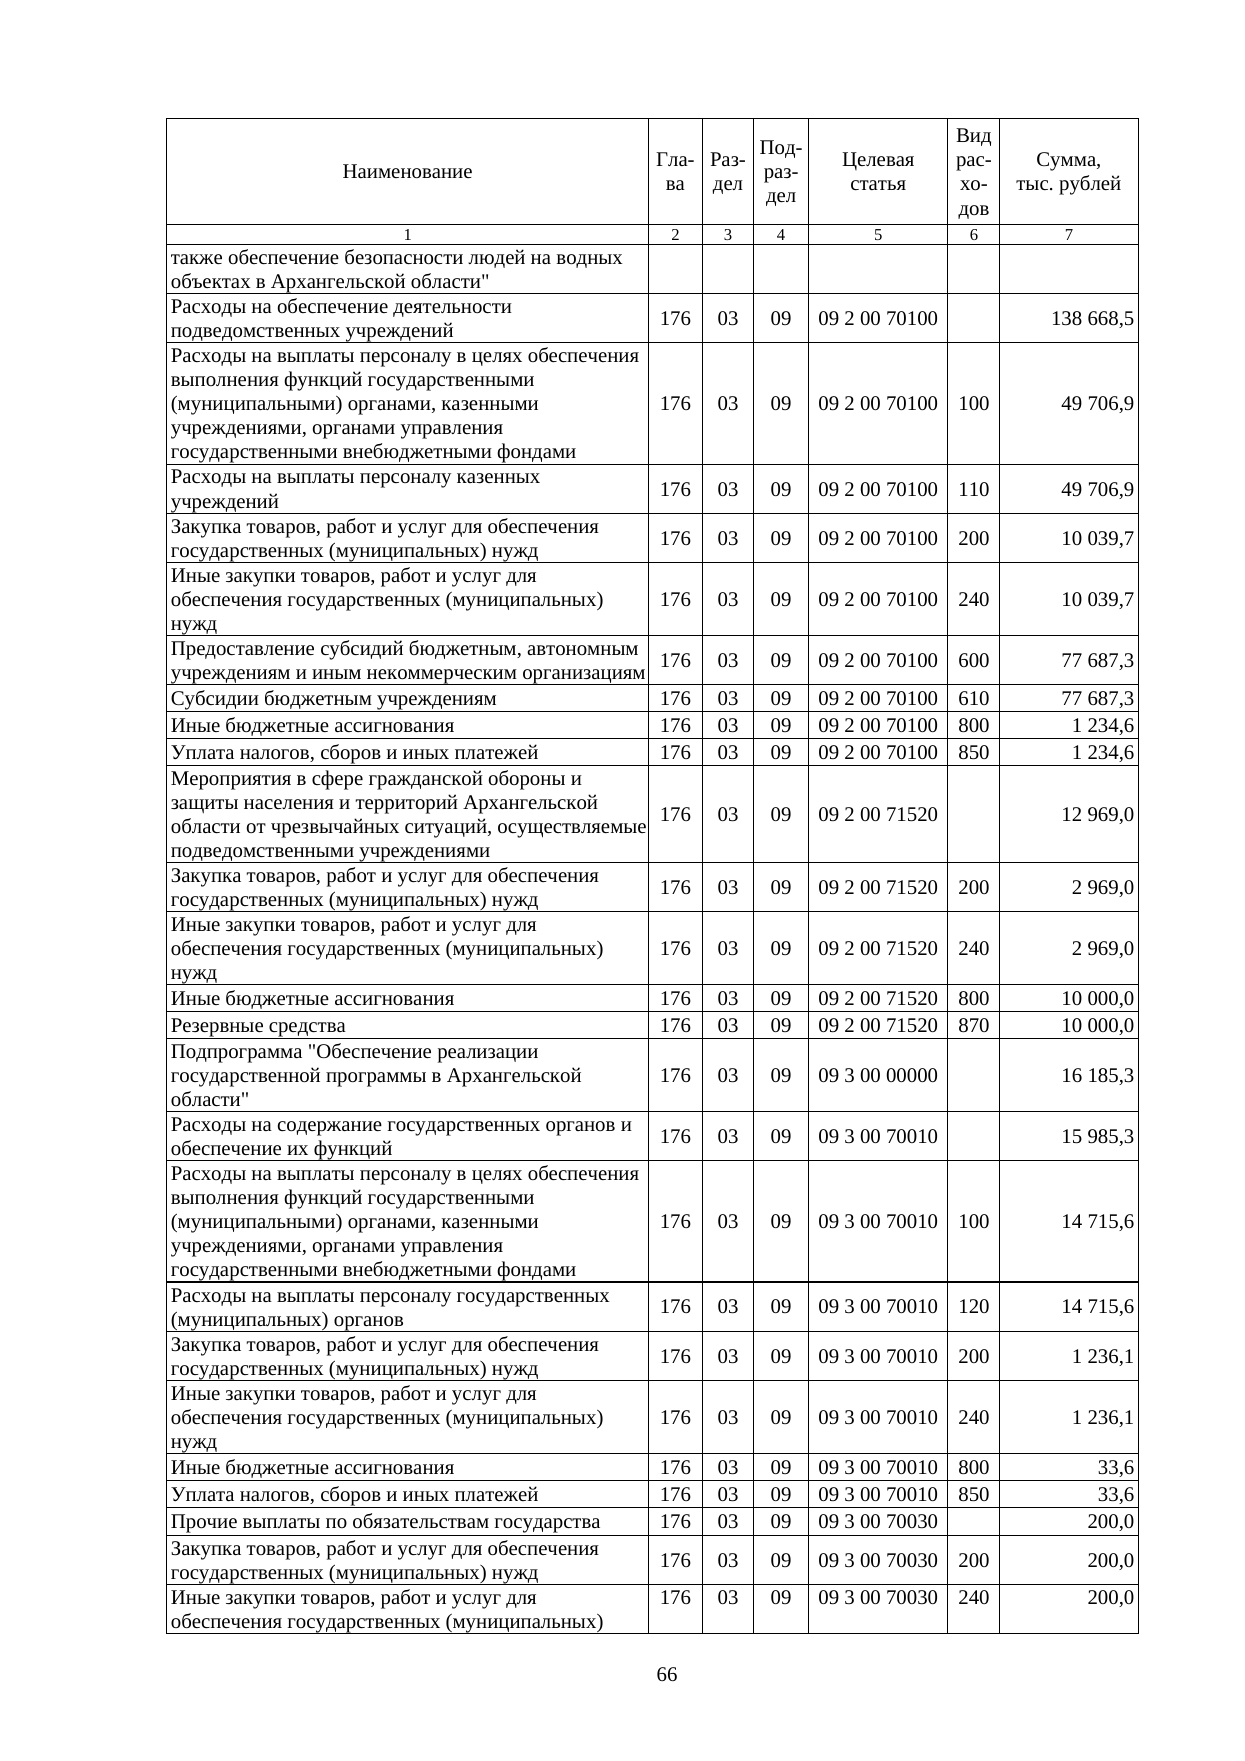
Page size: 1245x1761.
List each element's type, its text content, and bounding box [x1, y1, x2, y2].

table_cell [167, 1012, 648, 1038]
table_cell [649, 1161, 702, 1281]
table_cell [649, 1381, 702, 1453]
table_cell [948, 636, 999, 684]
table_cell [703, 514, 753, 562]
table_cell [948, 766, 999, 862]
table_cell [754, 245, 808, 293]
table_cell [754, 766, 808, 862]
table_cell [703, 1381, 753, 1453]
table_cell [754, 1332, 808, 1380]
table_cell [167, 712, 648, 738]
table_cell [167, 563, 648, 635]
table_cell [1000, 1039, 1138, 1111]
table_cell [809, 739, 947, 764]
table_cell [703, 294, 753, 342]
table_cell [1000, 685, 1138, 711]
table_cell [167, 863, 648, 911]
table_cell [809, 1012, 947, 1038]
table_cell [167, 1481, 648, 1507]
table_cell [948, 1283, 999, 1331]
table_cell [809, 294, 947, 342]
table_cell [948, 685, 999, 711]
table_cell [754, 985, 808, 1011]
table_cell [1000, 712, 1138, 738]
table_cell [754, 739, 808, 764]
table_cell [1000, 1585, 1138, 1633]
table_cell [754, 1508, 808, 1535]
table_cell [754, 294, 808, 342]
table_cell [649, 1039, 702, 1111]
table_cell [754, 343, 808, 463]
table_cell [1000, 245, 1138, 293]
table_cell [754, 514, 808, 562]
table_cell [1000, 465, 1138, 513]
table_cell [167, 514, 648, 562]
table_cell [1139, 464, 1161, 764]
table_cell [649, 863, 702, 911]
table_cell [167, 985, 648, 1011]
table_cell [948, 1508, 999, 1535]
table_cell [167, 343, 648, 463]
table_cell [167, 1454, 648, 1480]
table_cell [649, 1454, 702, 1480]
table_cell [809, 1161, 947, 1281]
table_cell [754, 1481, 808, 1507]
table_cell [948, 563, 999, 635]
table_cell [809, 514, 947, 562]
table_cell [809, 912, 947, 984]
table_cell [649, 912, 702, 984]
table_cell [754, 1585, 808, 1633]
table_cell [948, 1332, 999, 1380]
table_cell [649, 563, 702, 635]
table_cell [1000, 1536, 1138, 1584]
table_cell 2 [649, 225, 702, 244]
table_header [1139, 118, 1161, 223]
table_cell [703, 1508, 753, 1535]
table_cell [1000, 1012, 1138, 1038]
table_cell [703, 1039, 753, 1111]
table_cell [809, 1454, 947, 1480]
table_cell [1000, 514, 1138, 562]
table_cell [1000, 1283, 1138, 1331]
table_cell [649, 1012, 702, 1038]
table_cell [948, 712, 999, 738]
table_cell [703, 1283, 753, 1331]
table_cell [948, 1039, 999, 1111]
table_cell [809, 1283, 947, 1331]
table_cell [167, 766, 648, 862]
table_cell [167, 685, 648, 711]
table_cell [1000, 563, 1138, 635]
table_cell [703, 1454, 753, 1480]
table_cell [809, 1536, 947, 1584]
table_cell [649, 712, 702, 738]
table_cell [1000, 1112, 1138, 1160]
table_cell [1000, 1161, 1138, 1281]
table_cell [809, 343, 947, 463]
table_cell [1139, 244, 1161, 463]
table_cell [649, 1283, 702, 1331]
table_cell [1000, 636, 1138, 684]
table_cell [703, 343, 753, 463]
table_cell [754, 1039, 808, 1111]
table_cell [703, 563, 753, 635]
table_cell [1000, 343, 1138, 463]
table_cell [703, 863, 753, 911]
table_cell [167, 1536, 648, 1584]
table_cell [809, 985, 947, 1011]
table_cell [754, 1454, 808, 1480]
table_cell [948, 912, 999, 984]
table_header Под- раз- дел [754, 119, 808, 223]
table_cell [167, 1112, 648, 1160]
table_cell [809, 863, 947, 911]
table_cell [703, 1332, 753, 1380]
table_cell 7 [1000, 225, 1138, 244]
table_header Гла- ва [649, 119, 702, 223]
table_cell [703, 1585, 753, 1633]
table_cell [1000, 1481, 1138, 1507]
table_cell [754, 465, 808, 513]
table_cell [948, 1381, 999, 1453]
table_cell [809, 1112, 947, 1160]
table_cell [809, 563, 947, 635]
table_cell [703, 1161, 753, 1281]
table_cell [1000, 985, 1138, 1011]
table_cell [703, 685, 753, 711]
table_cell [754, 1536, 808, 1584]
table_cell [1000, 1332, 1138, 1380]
table_cell 4 [754, 225, 808, 244]
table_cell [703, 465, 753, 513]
table_header Целевая статья [809, 119, 947, 223]
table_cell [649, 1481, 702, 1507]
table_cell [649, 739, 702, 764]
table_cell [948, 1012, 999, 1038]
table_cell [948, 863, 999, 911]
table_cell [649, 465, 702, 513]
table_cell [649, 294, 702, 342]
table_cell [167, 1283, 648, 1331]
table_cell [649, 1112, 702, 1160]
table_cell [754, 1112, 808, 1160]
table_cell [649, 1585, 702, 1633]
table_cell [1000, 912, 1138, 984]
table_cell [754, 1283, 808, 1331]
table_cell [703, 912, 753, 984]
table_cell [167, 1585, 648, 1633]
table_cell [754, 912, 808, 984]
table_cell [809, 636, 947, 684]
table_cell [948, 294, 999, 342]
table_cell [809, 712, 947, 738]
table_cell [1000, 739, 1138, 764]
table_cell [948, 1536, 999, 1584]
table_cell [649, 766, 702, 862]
table_header Вид рас- хо- дов [948, 119, 999, 223]
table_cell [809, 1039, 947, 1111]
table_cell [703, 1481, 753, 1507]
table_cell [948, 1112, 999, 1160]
table_header Наименование [167, 119, 648, 223]
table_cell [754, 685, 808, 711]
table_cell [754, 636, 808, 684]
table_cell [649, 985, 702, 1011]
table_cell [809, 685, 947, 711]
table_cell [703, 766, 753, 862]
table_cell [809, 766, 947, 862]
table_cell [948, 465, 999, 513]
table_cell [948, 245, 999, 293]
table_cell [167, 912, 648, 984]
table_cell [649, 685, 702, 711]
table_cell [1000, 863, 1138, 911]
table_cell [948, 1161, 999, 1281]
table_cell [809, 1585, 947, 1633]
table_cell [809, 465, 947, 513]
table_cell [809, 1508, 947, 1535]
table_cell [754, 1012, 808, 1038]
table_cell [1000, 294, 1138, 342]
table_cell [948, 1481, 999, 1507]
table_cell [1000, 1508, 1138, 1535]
table_cell 1 [167, 225, 648, 244]
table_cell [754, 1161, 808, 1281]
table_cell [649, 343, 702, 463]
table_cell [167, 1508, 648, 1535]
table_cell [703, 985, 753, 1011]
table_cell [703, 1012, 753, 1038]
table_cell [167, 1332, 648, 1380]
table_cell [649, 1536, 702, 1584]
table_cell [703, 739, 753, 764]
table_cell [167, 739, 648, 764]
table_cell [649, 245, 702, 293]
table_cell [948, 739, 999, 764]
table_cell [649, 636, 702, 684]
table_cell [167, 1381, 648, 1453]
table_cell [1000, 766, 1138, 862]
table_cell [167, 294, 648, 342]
table_header Раз- дел [703, 119, 753, 223]
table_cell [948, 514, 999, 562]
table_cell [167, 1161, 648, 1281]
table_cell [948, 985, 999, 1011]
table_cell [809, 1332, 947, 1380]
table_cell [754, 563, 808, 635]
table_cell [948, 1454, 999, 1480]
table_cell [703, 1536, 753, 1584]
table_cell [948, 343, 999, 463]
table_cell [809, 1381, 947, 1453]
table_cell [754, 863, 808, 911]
table_header Сумма, тыс. рублей [1000, 119, 1138, 223]
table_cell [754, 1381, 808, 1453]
table_cell 6 [948, 225, 999, 244]
table_cell [1139, 224, 1161, 244]
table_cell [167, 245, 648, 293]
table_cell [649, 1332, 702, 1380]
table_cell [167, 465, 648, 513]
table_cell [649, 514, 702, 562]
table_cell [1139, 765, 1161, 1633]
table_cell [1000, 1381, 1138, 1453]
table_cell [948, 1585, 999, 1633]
table_cell 3 [703, 225, 753, 244]
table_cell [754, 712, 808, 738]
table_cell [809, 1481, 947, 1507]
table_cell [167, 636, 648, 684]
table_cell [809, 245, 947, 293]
table_cell 5 [809, 225, 947, 244]
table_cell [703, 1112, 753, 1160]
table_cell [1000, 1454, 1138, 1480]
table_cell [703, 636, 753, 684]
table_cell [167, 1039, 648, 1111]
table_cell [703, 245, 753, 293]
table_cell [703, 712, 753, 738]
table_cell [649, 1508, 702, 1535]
